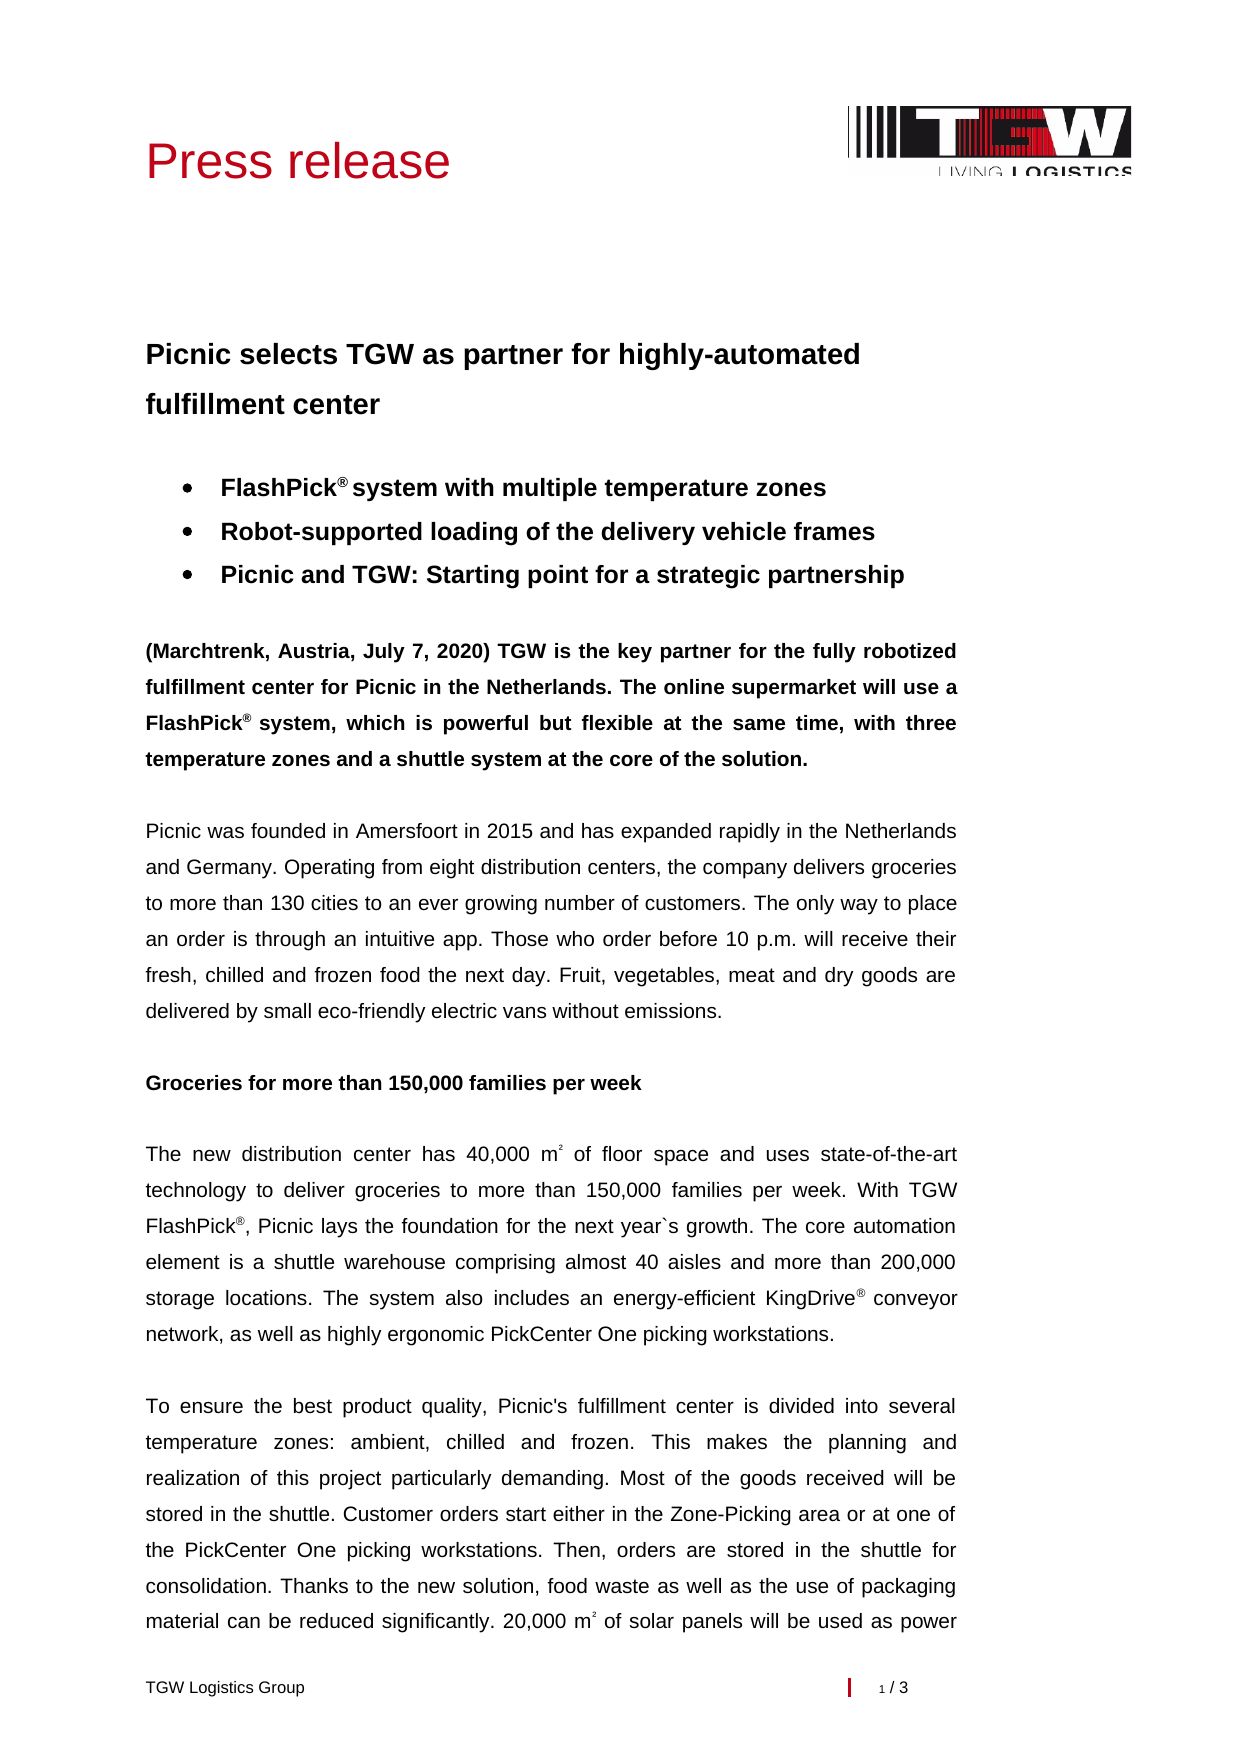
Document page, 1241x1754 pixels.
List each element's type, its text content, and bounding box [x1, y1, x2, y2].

text Picnic was founded in Amersfoort in 2015 and has expanded rapidly in the Netherlands and Germany. Operating from eight distribution centers, the company delivers groceries to more than 130 cities to an ever growing number of customers. The only way to place an order is through an intuitive app. Those who order before 10 p.m. will receive their fresh, chilled and frozen food the next day. Fruit, vegetables, meat and dry goods are delivered by small eco-friendly electric vans without emissions. [145, 819, 957, 1022]
list FlashPick® system with multiple temperature zones [183, 473, 957, 502]
list Picnic and TGW: Starting point for a strategic partnership [183, 560, 957, 589]
picture [846, 106, 1132, 176]
list Robot-supported loading of the delivery vehicle frames [183, 517, 957, 546]
text Picnic selects TGW as partner for highly-automated fulfillment center [145, 337, 957, 421]
text The new distribution center has 40,000 m² of floor space and uses state-of-the-art technology to deliver groceries to more than 150,000 families per week. With TGW FlashPick®, Picnic lays the foundation for the next year`s growth. The core automation element is a shuttle warehouse comprising almost 40 aisles and more than 200,000 storage locations. The system also includes an energy-efficient KingDrive® conveyor network, as well as highly ergonomic PickCenter One picking workstations. [145, 1142, 957, 1346]
text (Marchtrenk, Austria, July 7, 2020) TGW is the key partner for the fully robotized fulfillment center for Picnic in the Netherlands. The online supermarket will use a FlashPick® system, which is powerful but flexible at the same time, with three temperature zones and a shuttle system at the core of the solution. [145, 639, 957, 771]
text Groceries for more than 150,000 families per week [145, 1070, 957, 1094]
